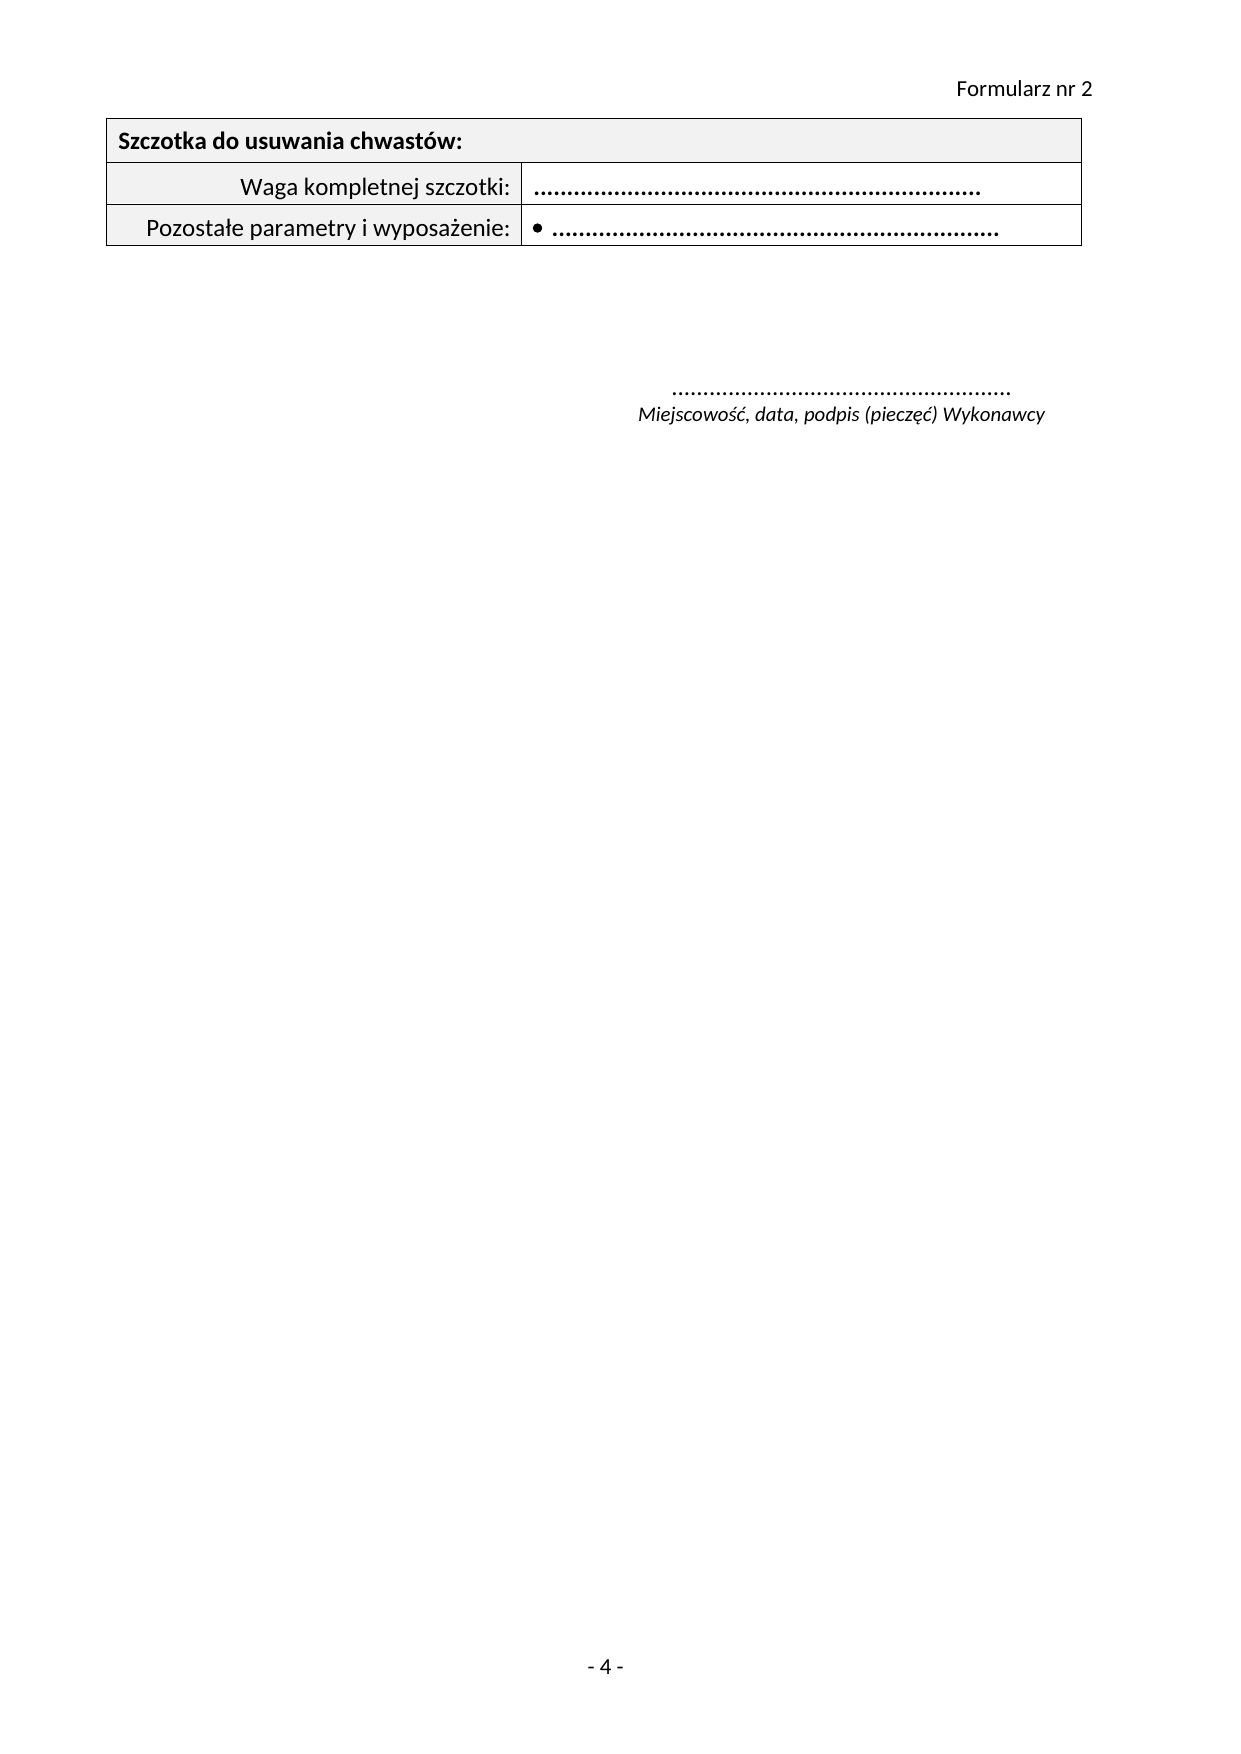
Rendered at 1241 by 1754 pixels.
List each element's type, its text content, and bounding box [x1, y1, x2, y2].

text ...................................................... [591, 371, 1092, 401]
table_cell ................................................................... [522, 205, 1081, 245]
table_cell Pozostałe parametry i wyposażenie: [107, 205, 521, 245]
text Miejscowość, data, podpis (pieczęć) Wykonawcy [591, 401, 1092, 427]
table_header Szczotka do usuwania chwastów: [107, 119, 1081, 162]
table_cell ................................................................... [522, 163, 1081, 203]
table_cell Waga kompletnej szczotki: [107, 163, 521, 203]
